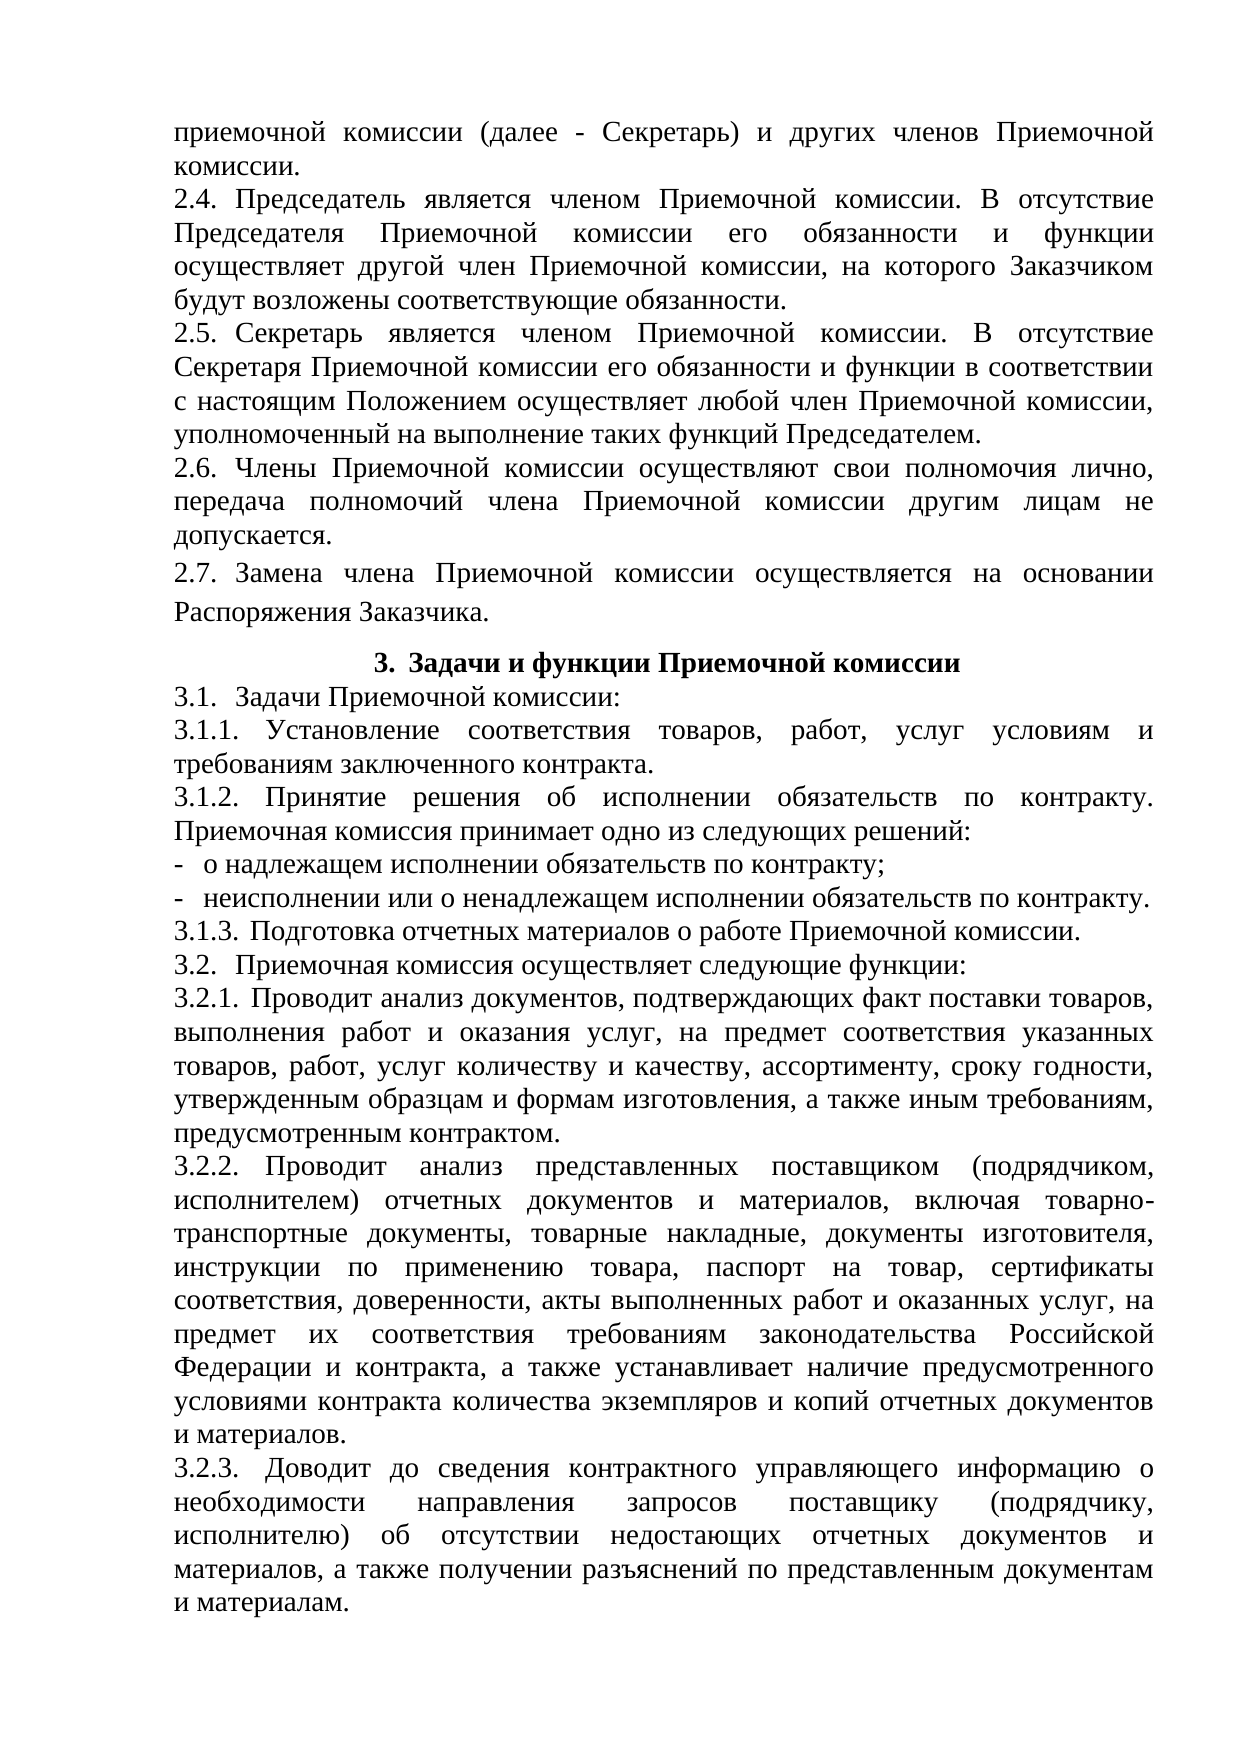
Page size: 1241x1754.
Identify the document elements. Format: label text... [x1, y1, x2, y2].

list о надлежащем исполнении обязательств по контракту; [173, 847, 1154, 881]
list Секретарь является членом Приемочной комиссии. В отсутствие Секретаря Приемочной комиссии его обязанности и функции в соответствии с настоящим Положением осуществляет любой член Приемочной комиссии, уполномоченный на выполнение таких функций Председателем. [173, 316, 1154, 450]
list Проводит анализ представленных поставщиком (подрядчиком, исполнителем) отчетных документов и материалов, включая товарнотранспортные документы, товарные накладные, документы изготовителя, инструкции по применению товара, паспорт на товар, сертификаты соответствия, доверенности, акты выполненных работ и оказанных услуг, на предмет их соответствия требованиям законодательства Российской Федерации и контракта, а также устанавливает наличие предусмотренного условиями контракта количества экземпляров и копий отчетных документов и материалов. [173, 1149, 1154, 1451]
list Замена члена Приемочной комиссии осуществляется на основании Распоряжения Заказчика. [173, 551, 1154, 629]
list Задачи Приемочной комиссии: [173, 679, 1154, 713]
list Проводит анализ документов, подтверждающих факт поставки товаров, выполнения работ и оказания услуг, на предмет соответствия указанных товаров, работ, услуг количеству и качеству, ассортименту, сроку годности, утвержденным образцам и формам изготовления, а также иным требованиям, предусмотренным контрактом. [173, 981, 1154, 1149]
list Задачи и функции Приемочной комиссии [373, 646, 1154, 679]
list Принятие решения об исполнении обязательств по контракту. Приемочная комиссия принимает одно из следующих решений: [173, 780, 1154, 847]
list Председатель является членом Приемочной комиссии. В отсутствие Председателя Приемочной комиссии его обязанности и функции осуществляет другой член Приемочной комиссии, на которого Заказчиком будут возложены соответствующие обязанности. [173, 182, 1154, 316]
list Члены Приемочной комиссии осуществляют свои полномочия лично, передача полномочий члена Приемочной комиссии другим лицам не допускается. [173, 450, 1154, 551]
list Подготовка отчетных материалов о работе Приемочной комиссии. [173, 914, 1154, 948]
list Доводит до сведения контрактного управляющего информацию о необходимости направления запросов поставщику (подрядчику, исполнителю) об отсутствии недостающих отчетных документов и материалов, а также получении разъяснений по представленным документам и материалам. [173, 1451, 1154, 1618]
list неисполнении или о ненадлежащем исполнении обязательств по контракту. [173, 881, 1154, 914]
text приемочной комиссии (далее - Секретарь) и других членов Приемочной комиссии. [173, 115, 1154, 182]
list Приемочная комиссия осуществляет следующие функции: [173, 948, 1154, 981]
list Установление соответствия товаров, работ, услуг условиям и требованиям заключенного контракта. [173, 713, 1154, 780]
